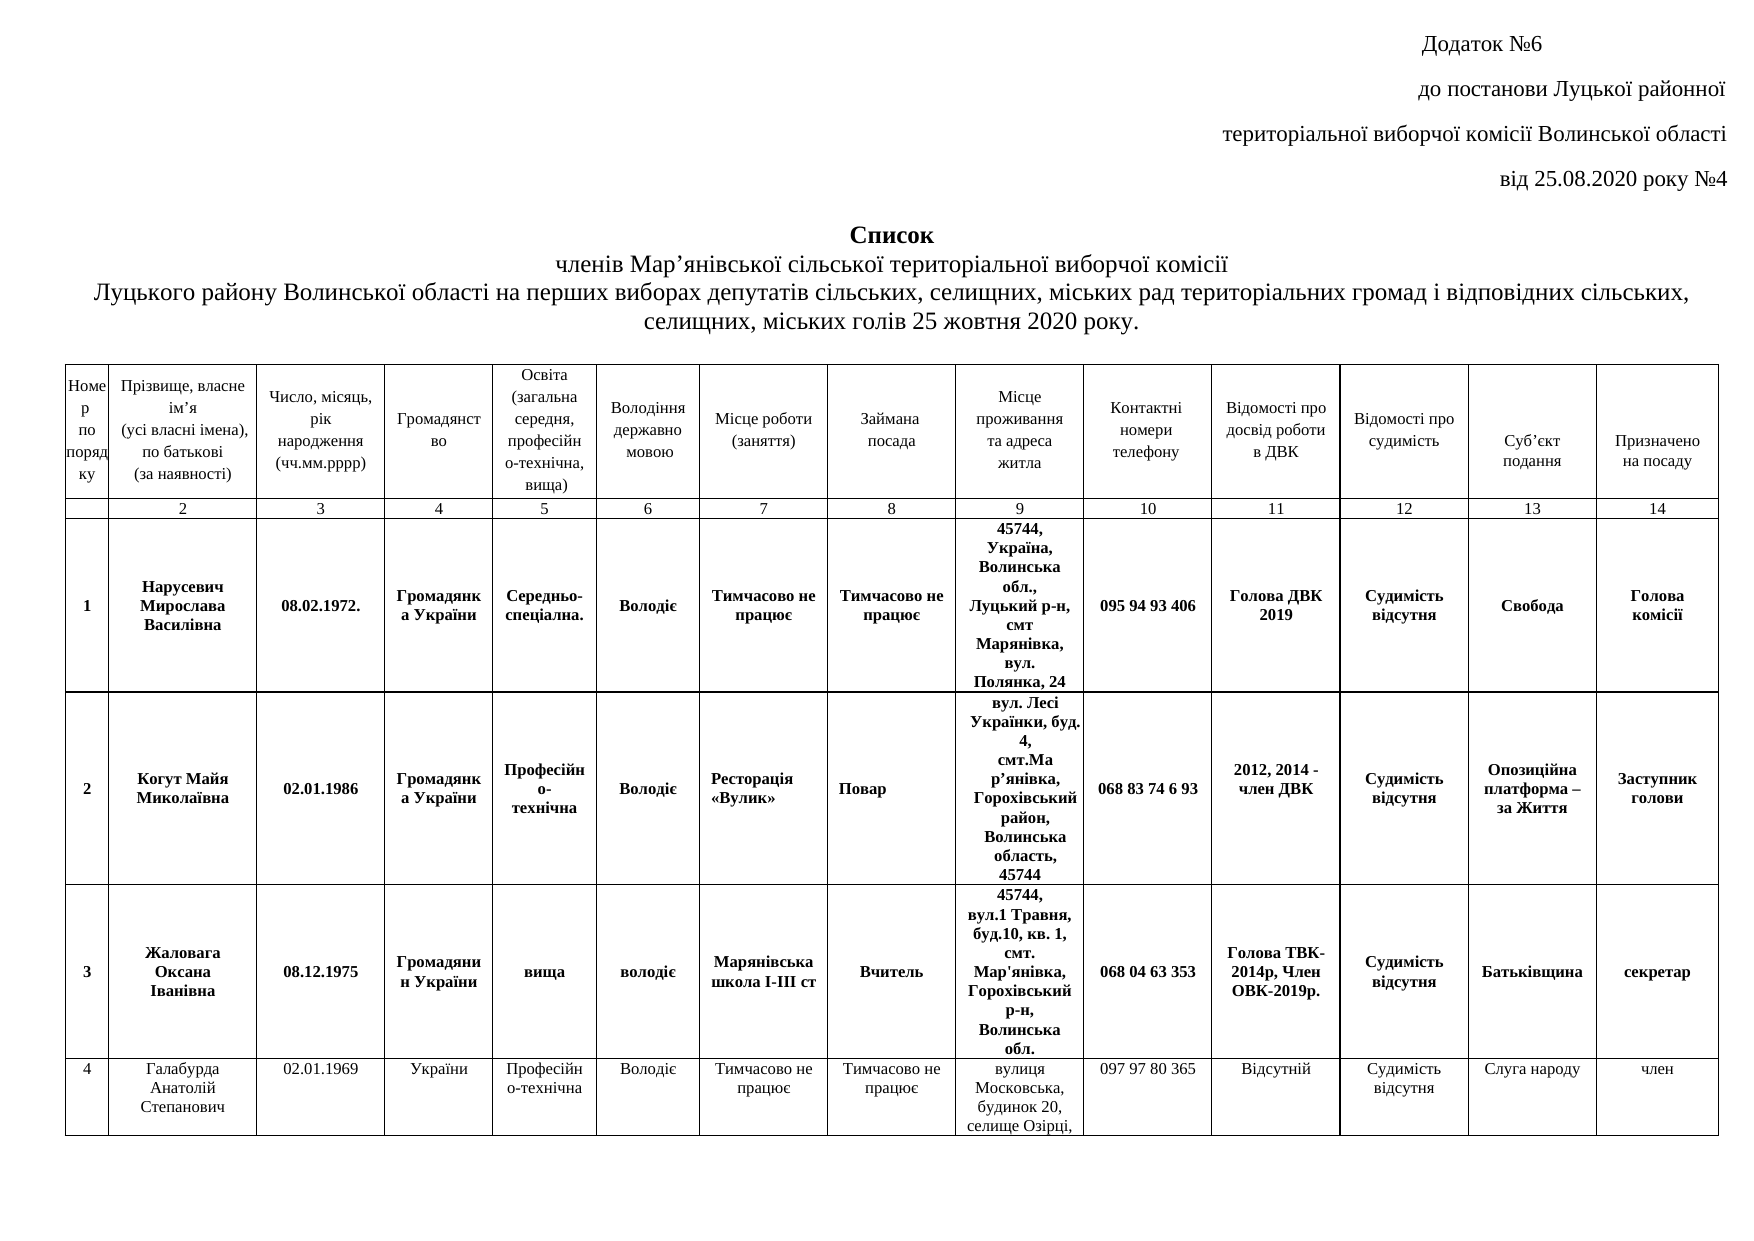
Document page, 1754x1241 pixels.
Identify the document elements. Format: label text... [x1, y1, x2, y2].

text від 25.08.2020 року №4 [56, 165, 1727, 191]
table_header Громадянство [385, 365, 492, 498]
table_cell 095 94 93 406 [1084, 519, 1211, 691]
table_cell 3 [257, 499, 384, 518]
table_cell Голова ДВК 2019 [1212, 519, 1339, 691]
table_cell вища [493, 885, 596, 1058]
table_cell Когут Майя Миколаївна [109, 693, 256, 884]
table_cell [66, 499, 108, 518]
table_cell 068 83 74 6 93 [1084, 693, 1211, 884]
table_cell Професійно-технічна [493, 1059, 596, 1135]
table_header Прізвище, власне ім’я (усі власні імена), по батькові (за наявності) [109, 365, 256, 498]
table_cell Свобода [1469, 519, 1596, 691]
table_header Суб’єкт подання [1469, 365, 1596, 498]
table_cell володіє [597, 885, 699, 1058]
table_cell Марянівська школа І-ІІІ ст [700, 885, 827, 1058]
table_cell 08.12.1975 [257, 885, 384, 1058]
table_cell 7 [700, 499, 827, 518]
table_cell Нарусевич Мирослава Василівна [109, 519, 256, 691]
table_header Займана посада [828, 365, 955, 498]
table_cell 4 [385, 499, 492, 518]
text територіальної виборчої комісії Волинської області [56, 120, 1727, 146]
table_cell Володіє [597, 693, 699, 884]
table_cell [109, 1059, 256, 1135]
table_cell 5 [493, 499, 596, 518]
table_cell 1 [66, 519, 108, 691]
table_cell Професійно- технічна [493, 693, 596, 884]
table_cell 02.01.1986 [257, 693, 384, 884]
table_cell 13 [1469, 499, 1596, 518]
table_cell Заступник голови [1597, 693, 1718, 884]
table_header Число, місяць, рік народження (чч.мм.рррр) [257, 365, 384, 498]
table_cell Громадянка України [385, 519, 492, 691]
table_cell 45744, вул.1 Травня, буд.10, кв. 1, смт. Мар'янівка, Горохівський р-н, Волинська обл. [956, 885, 1083, 1058]
table_cell Тимчасово не працює [828, 1059, 955, 1135]
table_cell Середньо-спеціална. [493, 519, 596, 691]
table_cell 10 [1084, 499, 1211, 518]
text Додаток №6 [56, 29, 1727, 56]
table_cell Тимчасово не працює [828, 519, 955, 691]
table_cell Володіє [597, 1059, 699, 1135]
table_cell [956, 1059, 1083, 1135]
table_cell 2 [109, 499, 256, 518]
table_cell Володіє [597, 519, 699, 691]
table_header Відомості про судимість [1341, 365, 1468, 498]
table_cell Батьківщина [1469, 885, 1596, 1058]
table_cell України [385, 1059, 492, 1135]
table_cell Жаловага Оксана Іванівна [109, 885, 256, 1058]
table_cell 8 [828, 499, 955, 518]
table_cell Відсутній [1212, 1059, 1339, 1135]
table_cell Тимчасово не працює [700, 1059, 827, 1135]
table_cell член [1597, 1059, 1718, 1135]
table_cell 2 [66, 693, 108, 884]
table_cell Опозиційна платформа –за Життя [1469, 693, 1596, 884]
table_cell Голова ТВК- 2014р, Член ОВК-2019р. [1212, 885, 1339, 1058]
table_header Призначено на посаду [1597, 365, 1718, 498]
table_cell 097 97 80 365 [1084, 1059, 1211, 1135]
table_cell 02.01.1969 [257, 1059, 384, 1135]
table_cell секретар [1597, 885, 1718, 1058]
table_cell 9 [956, 499, 1083, 518]
table_cell Судимість відсутня [1341, 1059, 1468, 1135]
table_cell 4 [66, 1059, 108, 1135]
table_cell Вчитель [828, 885, 955, 1058]
table_cell Громадянин України [385, 885, 492, 1058]
table_cell 12 [1341, 499, 1468, 518]
table_cell 11 [1212, 499, 1339, 518]
table_header Номер по порядку [66, 365, 108, 498]
table_cell Голова комісії [1597, 519, 1718, 691]
table_header Відомості про досвід роботи в ДВК [1212, 365, 1339, 498]
table_header Місце роботи (заняття) [700, 365, 827, 498]
table_cell Повар [828, 693, 955, 884]
table_header Освіта (загальна середня, професійно-технічна, вища) [493, 365, 596, 498]
table_cell 45744, Україна, Волинська обл., Луцький р-н, смт Марянівка, вул. Полянка, 24 [956, 519, 1083, 691]
table_cell Ресторація «Вулик» [700, 693, 827, 884]
table_cell 068 04 63 353 [1084, 885, 1211, 1058]
text Луцького району Волинської області на перших виборах депутатів сільських, селищних, міських рад територіальних громад і відповідних сільських, селищних, міських голів 25 жовтня 2020 року. [56, 277, 1727, 335]
table_cell Слуга народу [1469, 1059, 1596, 1135]
table_cell Судимість відсутня [1341, 885, 1468, 1058]
table_cell Судимість відсутня [1341, 519, 1468, 691]
table_cell вул. Лесі Українки, буд. 4, смт.Мар’янівка, Горохівський район, Волинська область, 45744 [956, 693, 1083, 884]
table_header Місце проживання та адреса житла [956, 365, 1083, 498]
table_header Володіння державно мовою [597, 365, 699, 498]
table_cell Судимість відсутня [1341, 693, 1468, 884]
table_cell Тимчасово не працює [700, 519, 827, 691]
table_header Контактні номери телефону [1084, 365, 1211, 498]
table_cell 6 [597, 499, 699, 518]
table_cell 2012, 2014 - член ДВК [1212, 693, 1339, 884]
table_cell 14 [1597, 499, 1718, 518]
text членів Мар’янівської сільської територіальної виборчої комісії [56, 249, 1727, 277]
table_cell Громадянка України [385, 693, 492, 884]
table_cell 3 [66, 885, 108, 1058]
text Список [56, 220, 1727, 249]
text до постанови Луцької районної [56, 75, 1727, 101]
table_cell 08.02.1972. [257, 519, 384, 691]
